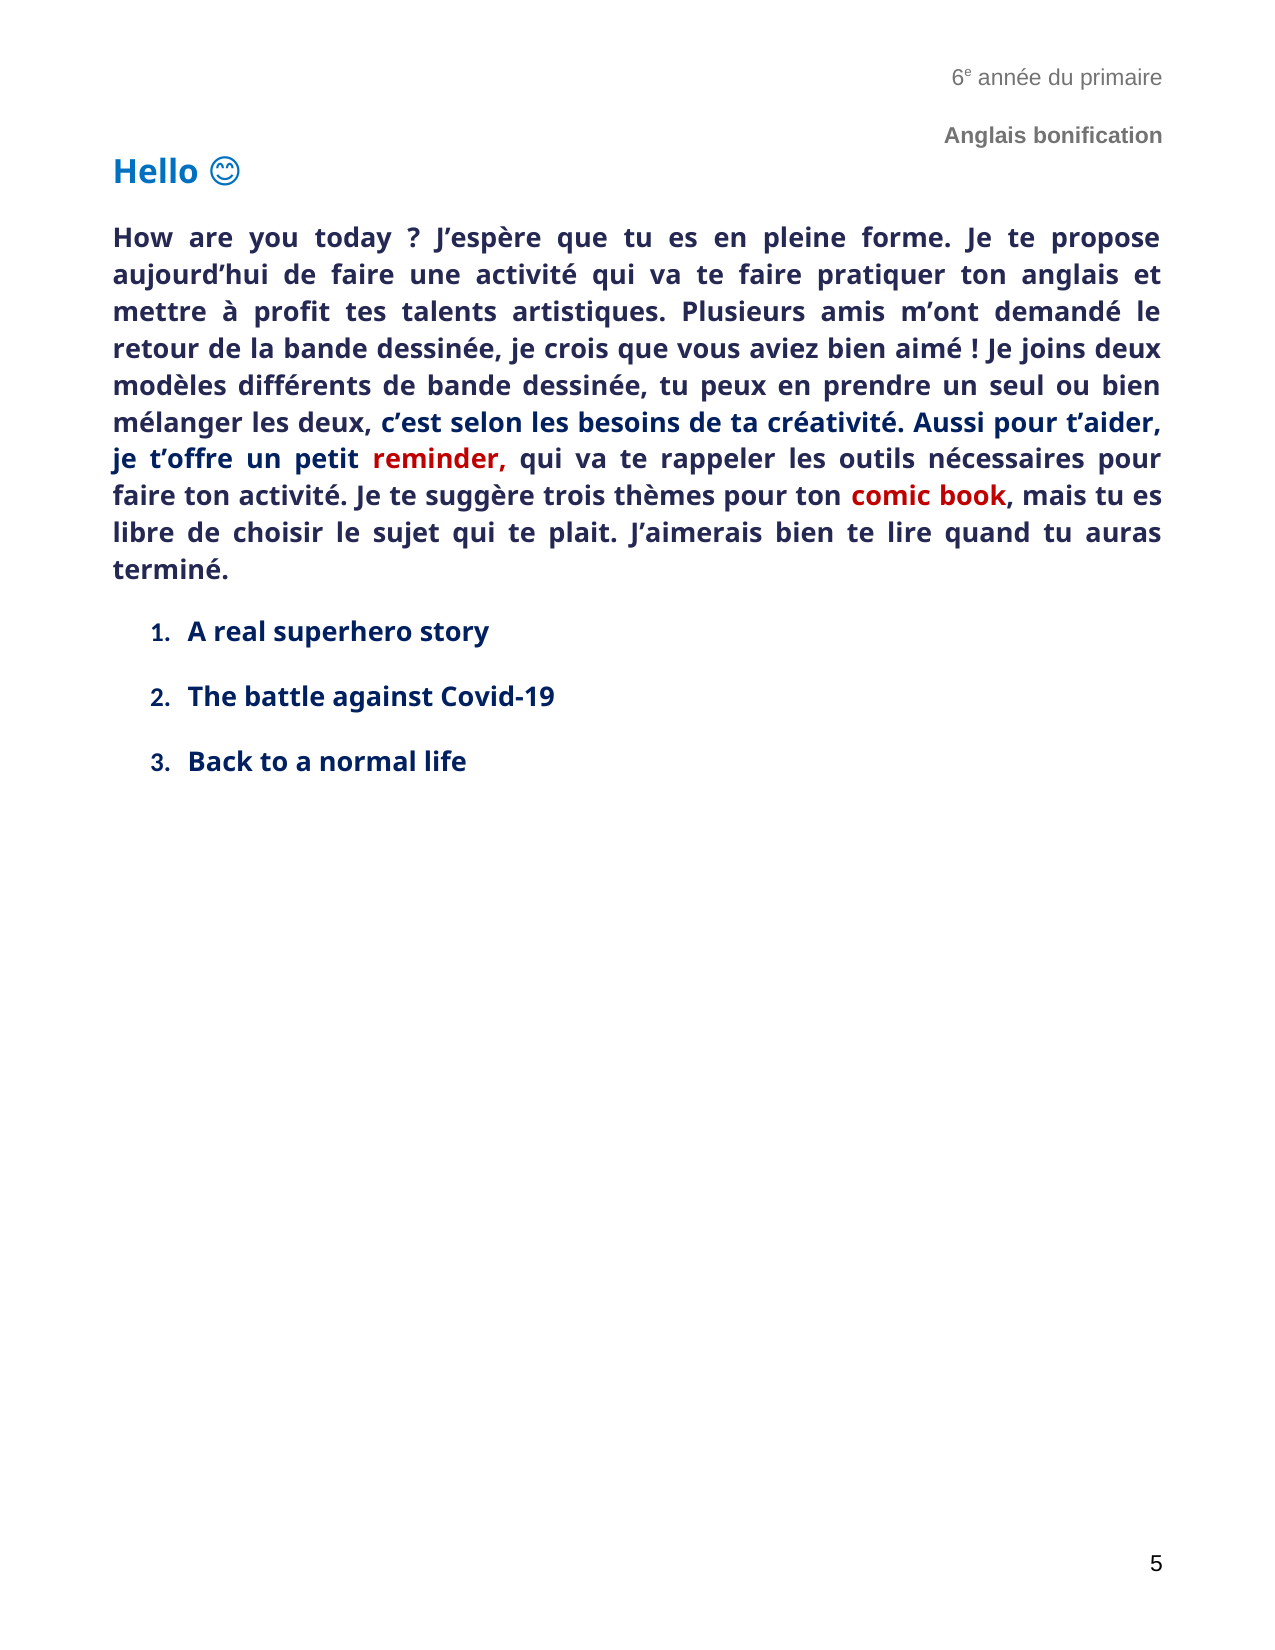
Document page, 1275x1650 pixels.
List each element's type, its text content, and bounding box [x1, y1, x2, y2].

list Back to a normal life [150, 742, 1162, 779]
text How are you today ? J’espère que tu es en pleine forme. Je te propose aujourd’hui de faire une activité qui va te faire pratiquer ton anglais et mettre à profit tes talents artistiques. Plusieurs amis m’ont demandé le retour de la bande dessinée, je crois que vous aviez bien aimé ! Je joins deux modèles différents de bande dessinée, tu peux en prendre un seul ou bien mélanger les deux, c’est selon les besoins de ta créativité. Aussi pour t’aider, je t’offre un petit reminder, qui va te rappeler les outils nécessaires pour faire ton activité. Je te suggère trois thèmes pour ton comic book, mais tu es libre de choisir le sujet qui te plait. J’aimerais bien te lire quand tu auras terminé. [112, 219, 1162, 587]
list The battle against Covid-19 [150, 677, 1162, 714]
list A real superhero story [150, 612, 1162, 649]
text Anglais bonification [112, 122, 1162, 148]
text Hello 😊 [112, 148, 1162, 194]
